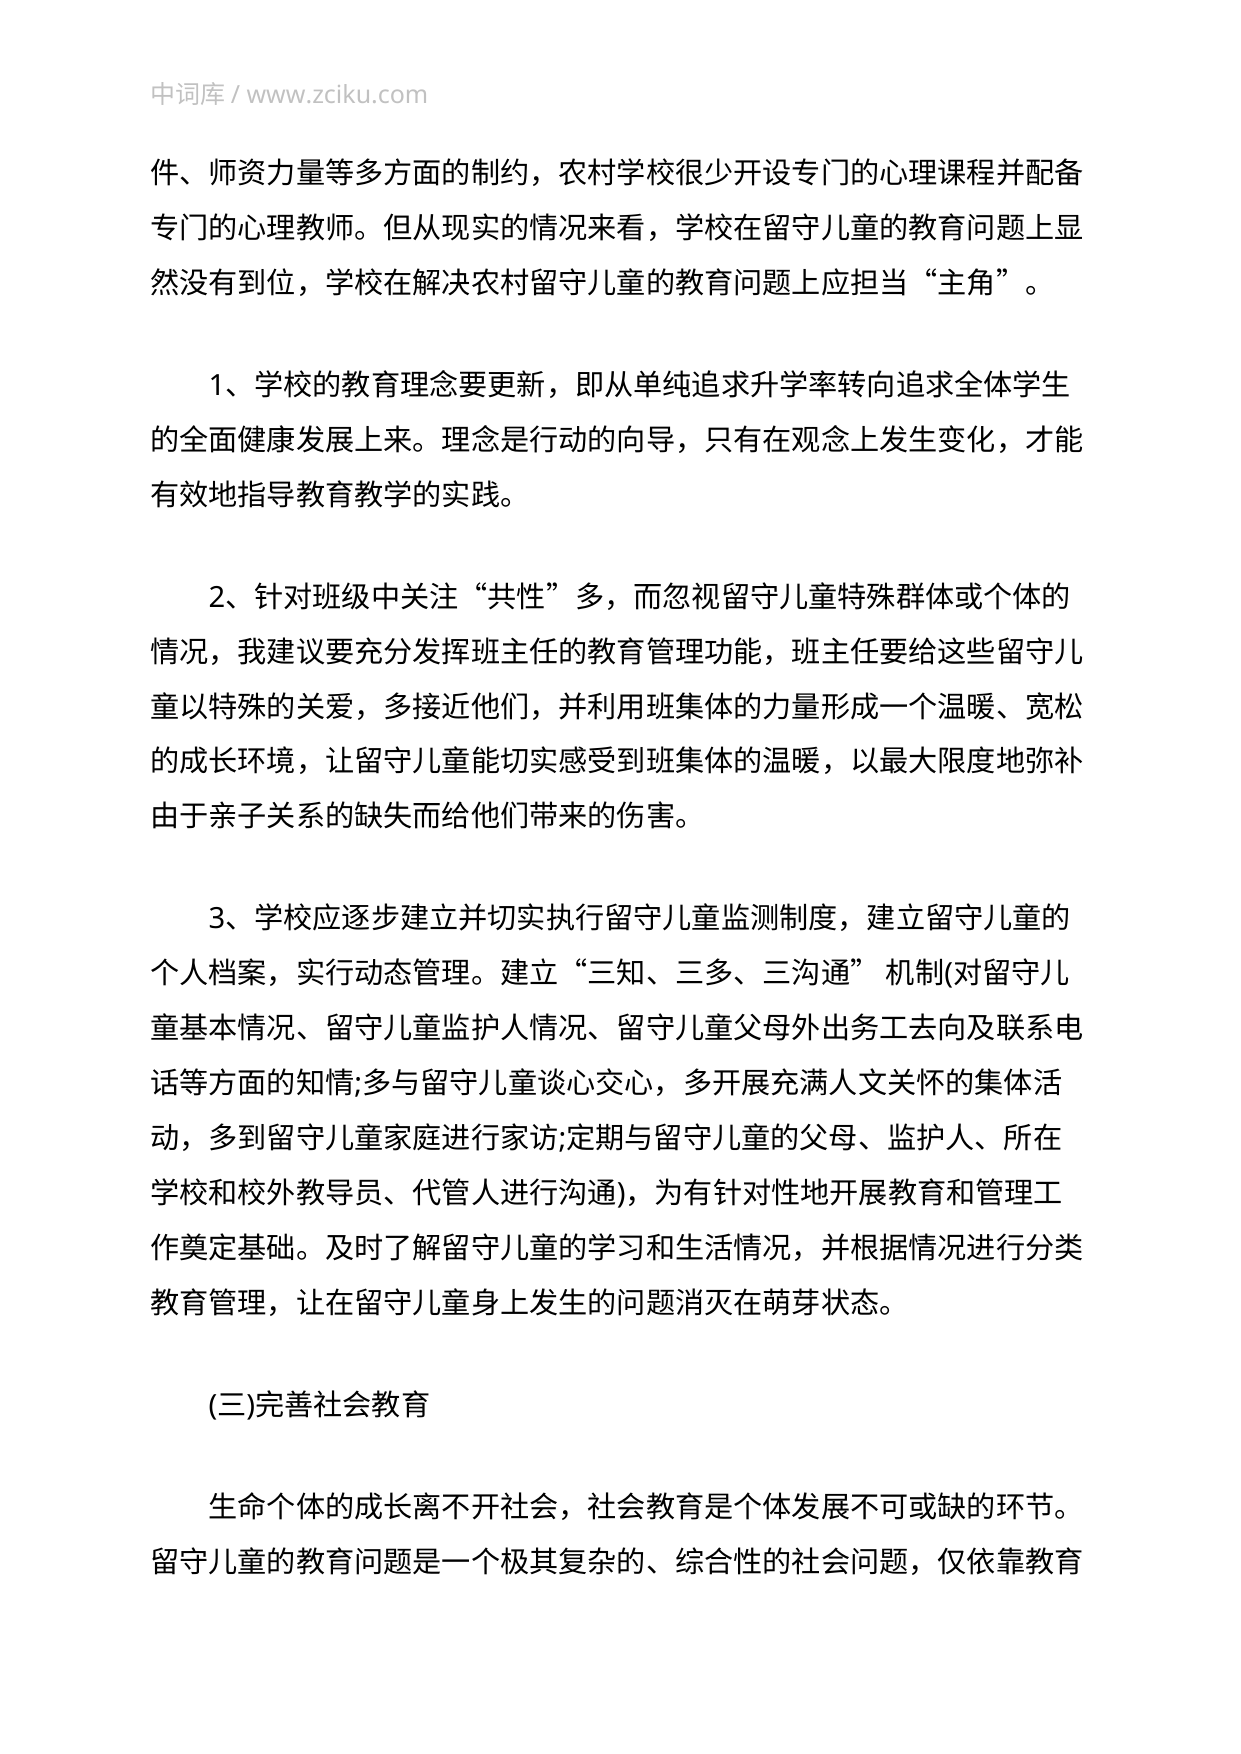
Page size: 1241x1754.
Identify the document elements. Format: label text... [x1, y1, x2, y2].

text 1、学校的教育理念要更新，即从单纯追求升学率转向追求全体学生的全面健康发展上来。理念是行动的向导，只有在观念上发生变化，才能有效地指导教育教学的实践。 [150, 362, 1090, 514]
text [150, 1483, 1090, 1580]
text (三)完善社会教育 [150, 1381, 1090, 1424]
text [150, 150, 1090, 302]
text 3、学校应逐步建立并切实执行留守儿童监测制度，建立留守儿童的个人档案，实行动态管理。建立“三知、三多、三沟通” 机制(对留守儿童基本情况、留守儿童监护人情况、留守儿童父母外出务工去向及联系电话等方面的知情;多与留守儿童谈心交心，多开展充满人文关怀的集体活动，多到留守儿童家庭进行家访;定期与留守儿童的父母、监护人、所在学校和校外教导员、代管人进行沟通)，为有针对性地开展教育和管理工作奠定基础。及时了解留守儿童的学习和生活情况，并根据情况进行分类教育管理，让在留守儿童身上发生的问题消灭在萌芽状态。 [150, 895, 1090, 1322]
text 2、针对班级中关注“共性”多，而忽视留守儿童特殊群体或个体的情况，我建议要充分发挥班主任的教育管理功能，班主任要给这些留守儿童以特殊的关爱，多接近他们，并利用班集体的力量形成一个温暖、宽松的成长环境，让留守儿童能切实感受到班集体的温暖，以最大限度地弥补由于亲子关系的缺失而给他们带来的伤害。 [150, 573, 1090, 835]
